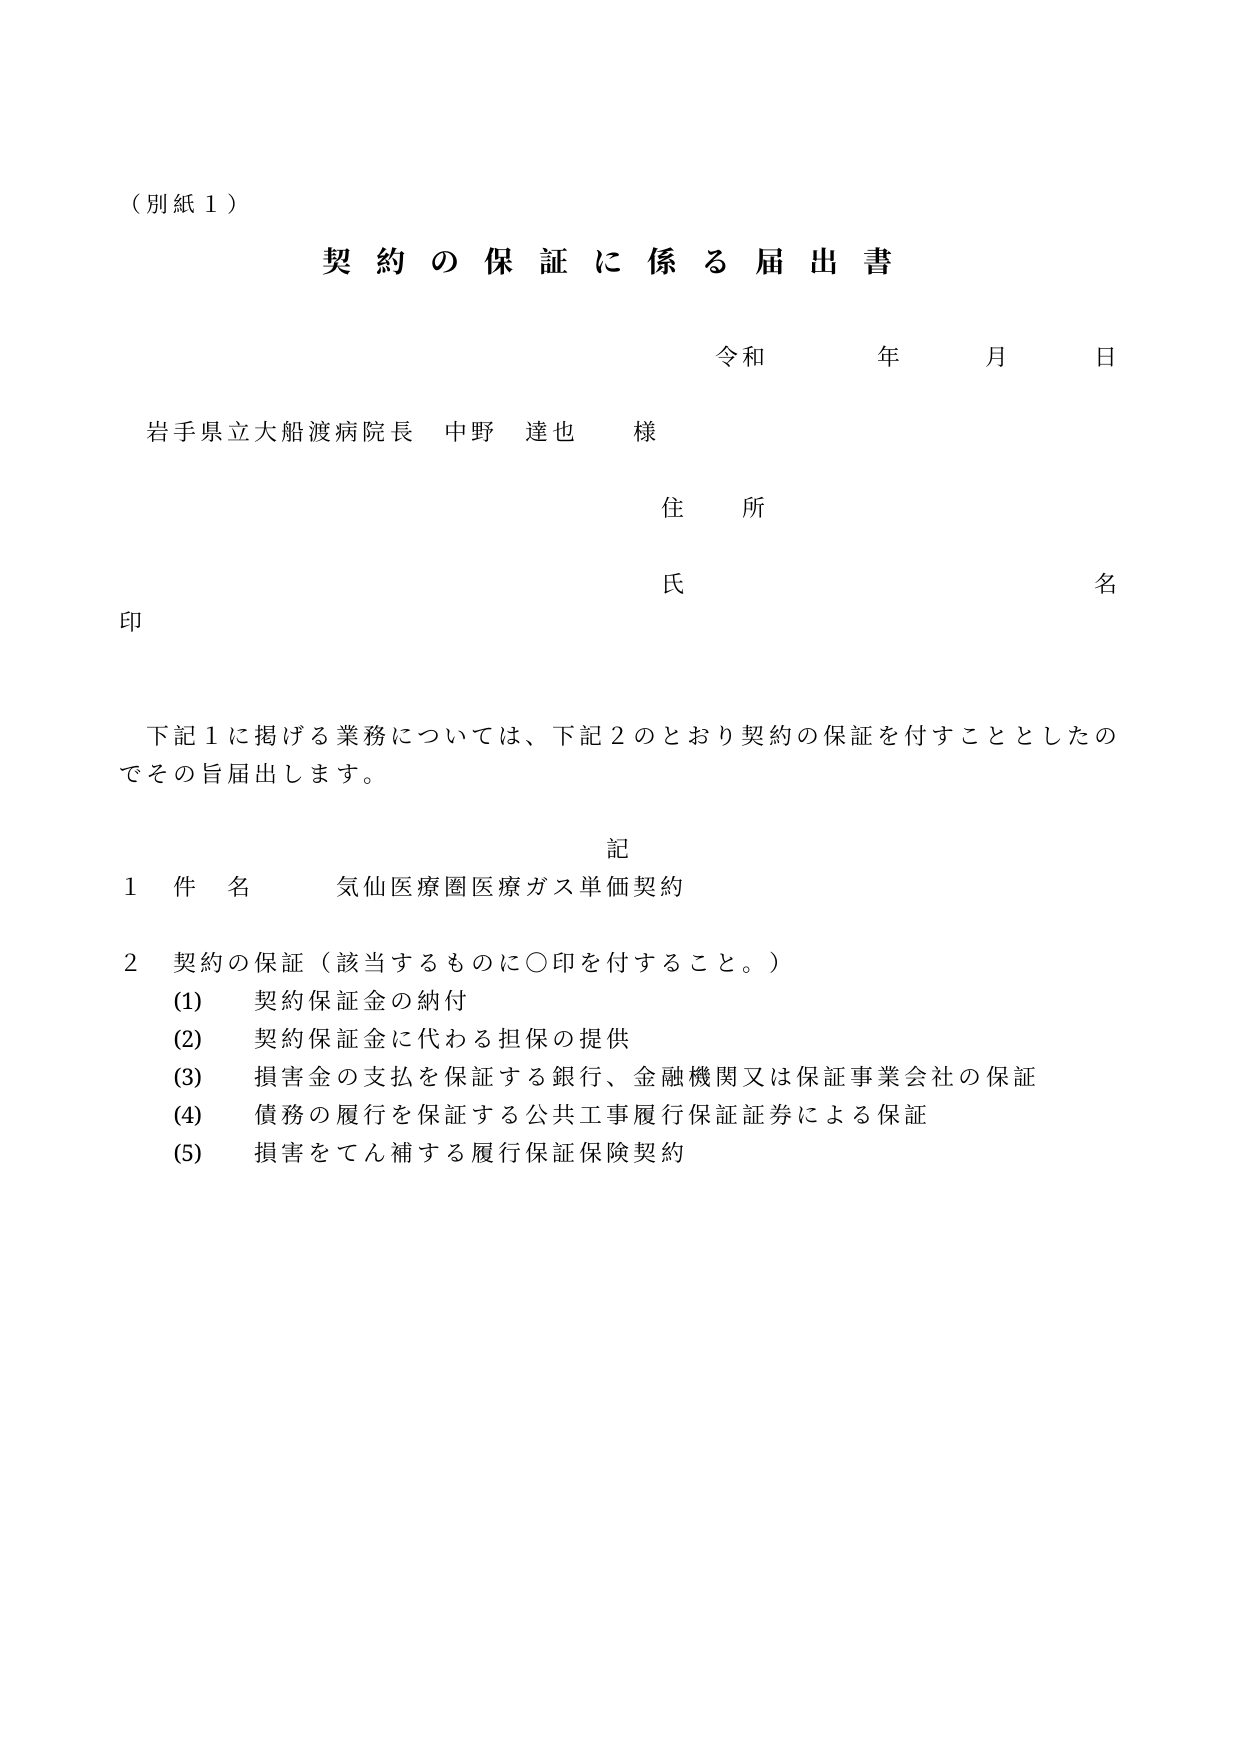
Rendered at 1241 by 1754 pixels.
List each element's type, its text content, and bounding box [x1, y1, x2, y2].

text ２ 契約の保証（該当するものに○印を付すること。） [119, 943, 1121, 981]
subtitle 記 [119, 829, 1121, 867]
text (2) 契約保証金に代わる担保の提供 [119, 1018, 1121, 1056]
text 令和 年 月 日 [119, 336, 1121, 374]
text 契約の保証に係る届出書 [119, 222, 1121, 298]
text (1) 契約保証金の納付 [119, 981, 1121, 1018]
text 住 所 [119, 488, 1121, 526]
text (3) 損害金の支払を保証する銀行、金融機関又は保証事業会社の保証 [119, 1056, 1121, 1094]
text 氏 名 印 [119, 563, 1121, 639]
text (5) 損害をてん補する履行保証保険契約 [119, 1132, 1121, 1170]
text １ 件 名 気仙医療圏医療ガス単価契約 [119, 867, 1121, 905]
text （別紙１） [119, 184, 1121, 222]
text (4) 債務の履行を保証する公共工事履行保証証券による保証 [119, 1094, 1121, 1132]
text 岩手県立大船渡病院長 中野 達也 様 [119, 412, 1121, 450]
text 下記１に掲げる業務については、下記２のとおり契約の保証を付すこととしたのでその旨届出します。 [119, 715, 1121, 791]
